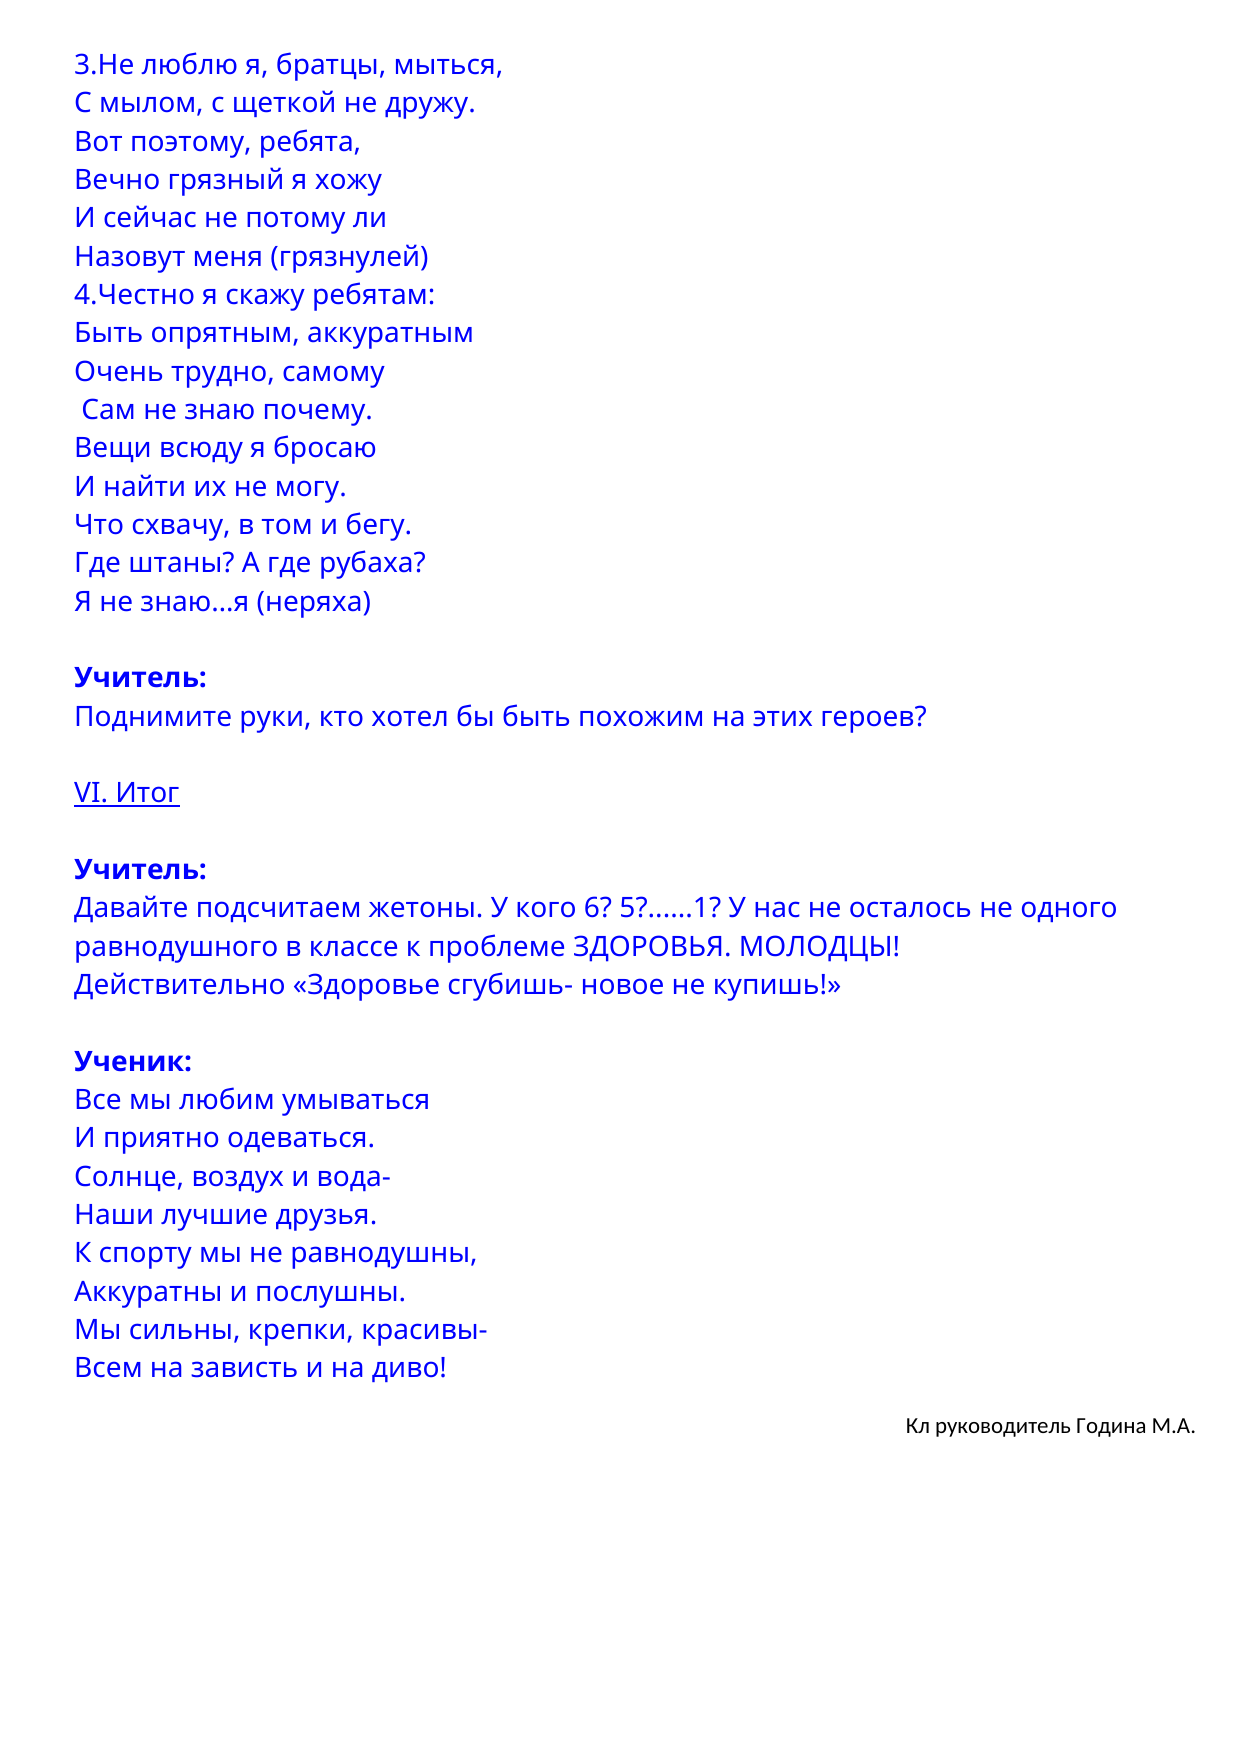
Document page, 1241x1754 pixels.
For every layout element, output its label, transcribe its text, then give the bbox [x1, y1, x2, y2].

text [74, 44, 1196, 1386]
text Кл руководитель Година М.А. [74, 1411, 1196, 1439]
